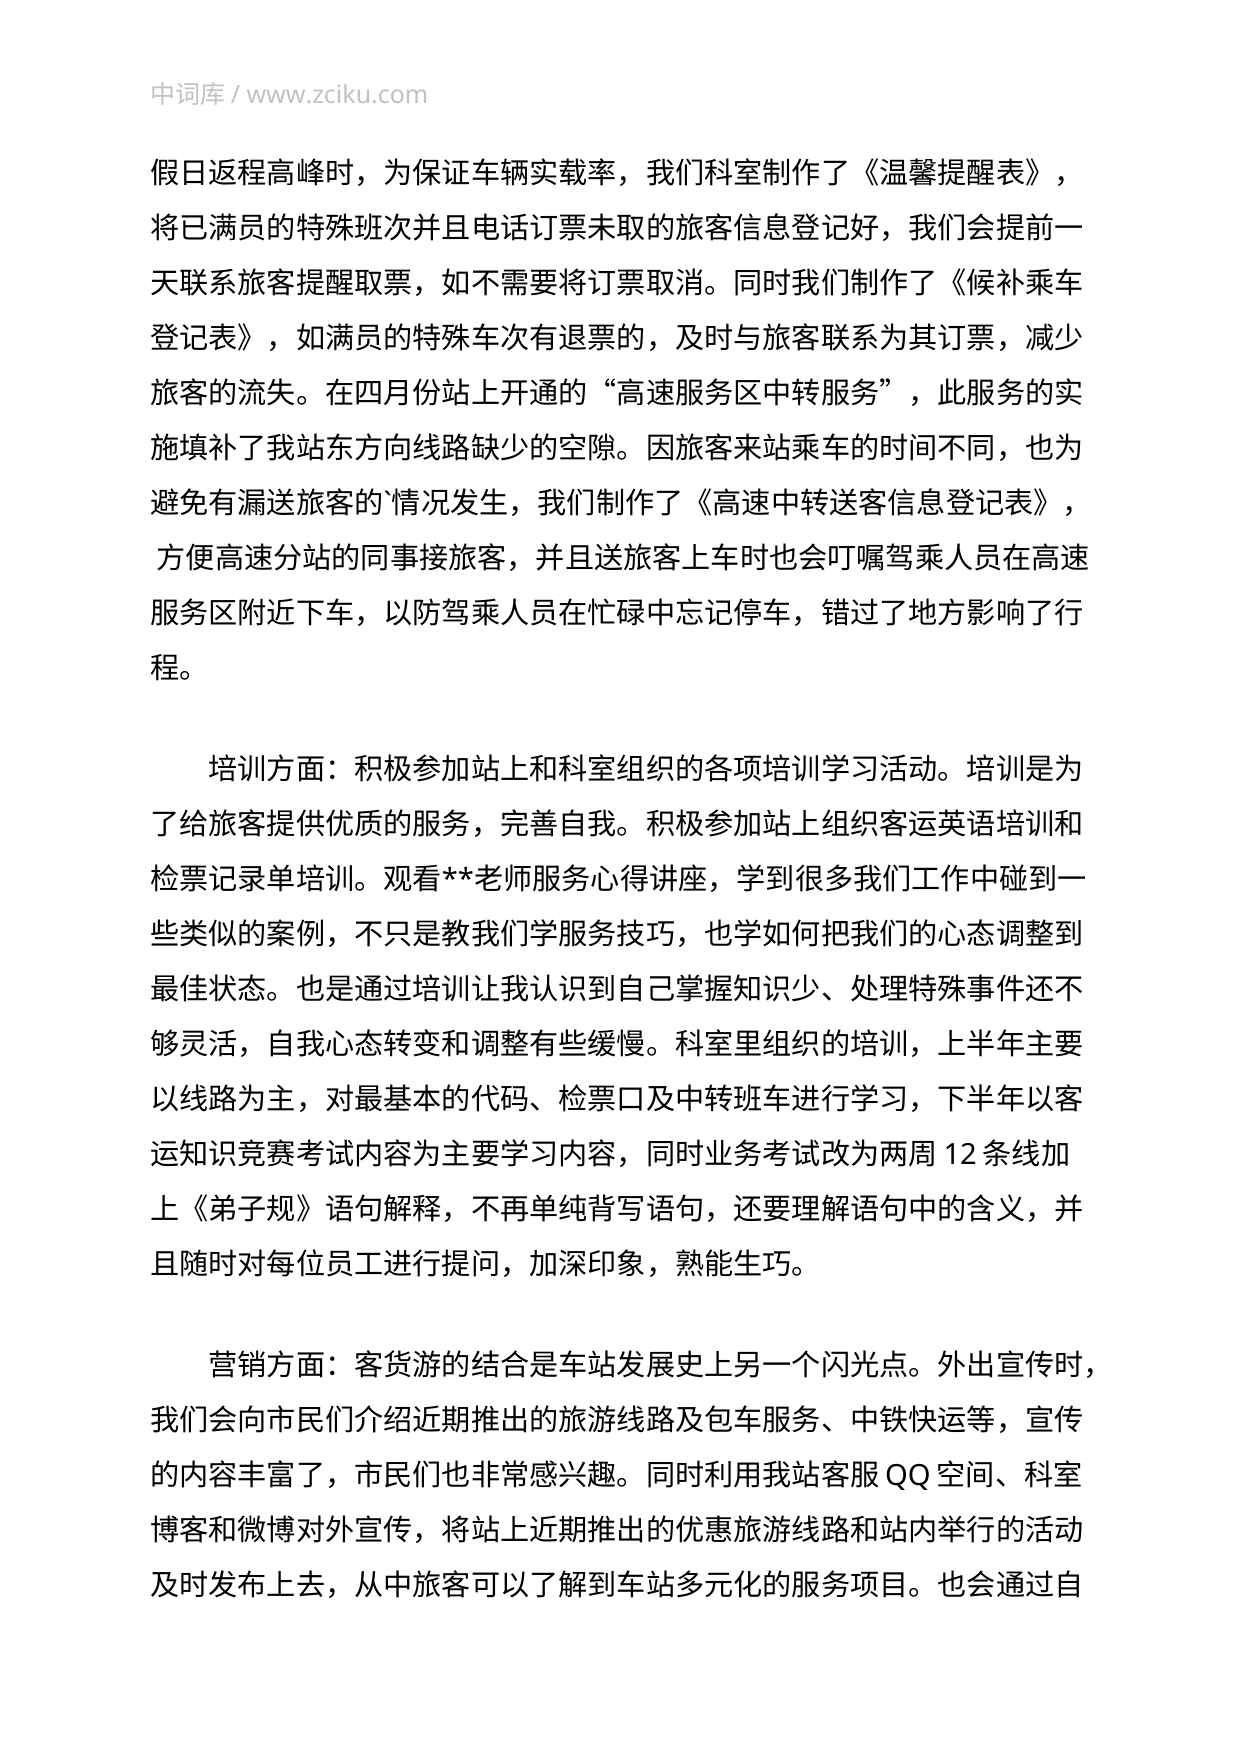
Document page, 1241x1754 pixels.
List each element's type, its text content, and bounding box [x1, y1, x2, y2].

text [150, 150, 1090, 686]
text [150, 1342, 1090, 1604]
text 培训方面：积极参加站上和科室组织的各项培训学习活动。培训是为了给旅客提供优质的服务，完善自我。积极参加站上组织客运英语培训和检票记录单培训。观看**老师服务心得讲座，学到很多我们工作中碰到一些类似的案例，不只是教我们学服务技巧，也学如何把我们的心态调整到最佳状态。也是通过培训让我认识到自己掌握知识少、处理特殊事件还不够灵活，自我心态转变和调整有些缓慢。科室里组织的培训，上半年主要以线路为主，对最基本的代码、检票口及中转班车进行学习，下半年以客运知识竞赛考试内容为主要学习内容，同时业务考试改为两周12条线加上《弟子规》语句解释，不再单纯背写语句，还要理解语句中的含义，并且随时对每位员工进行提问，加深印象，熟能生巧。 [150, 746, 1090, 1282]
